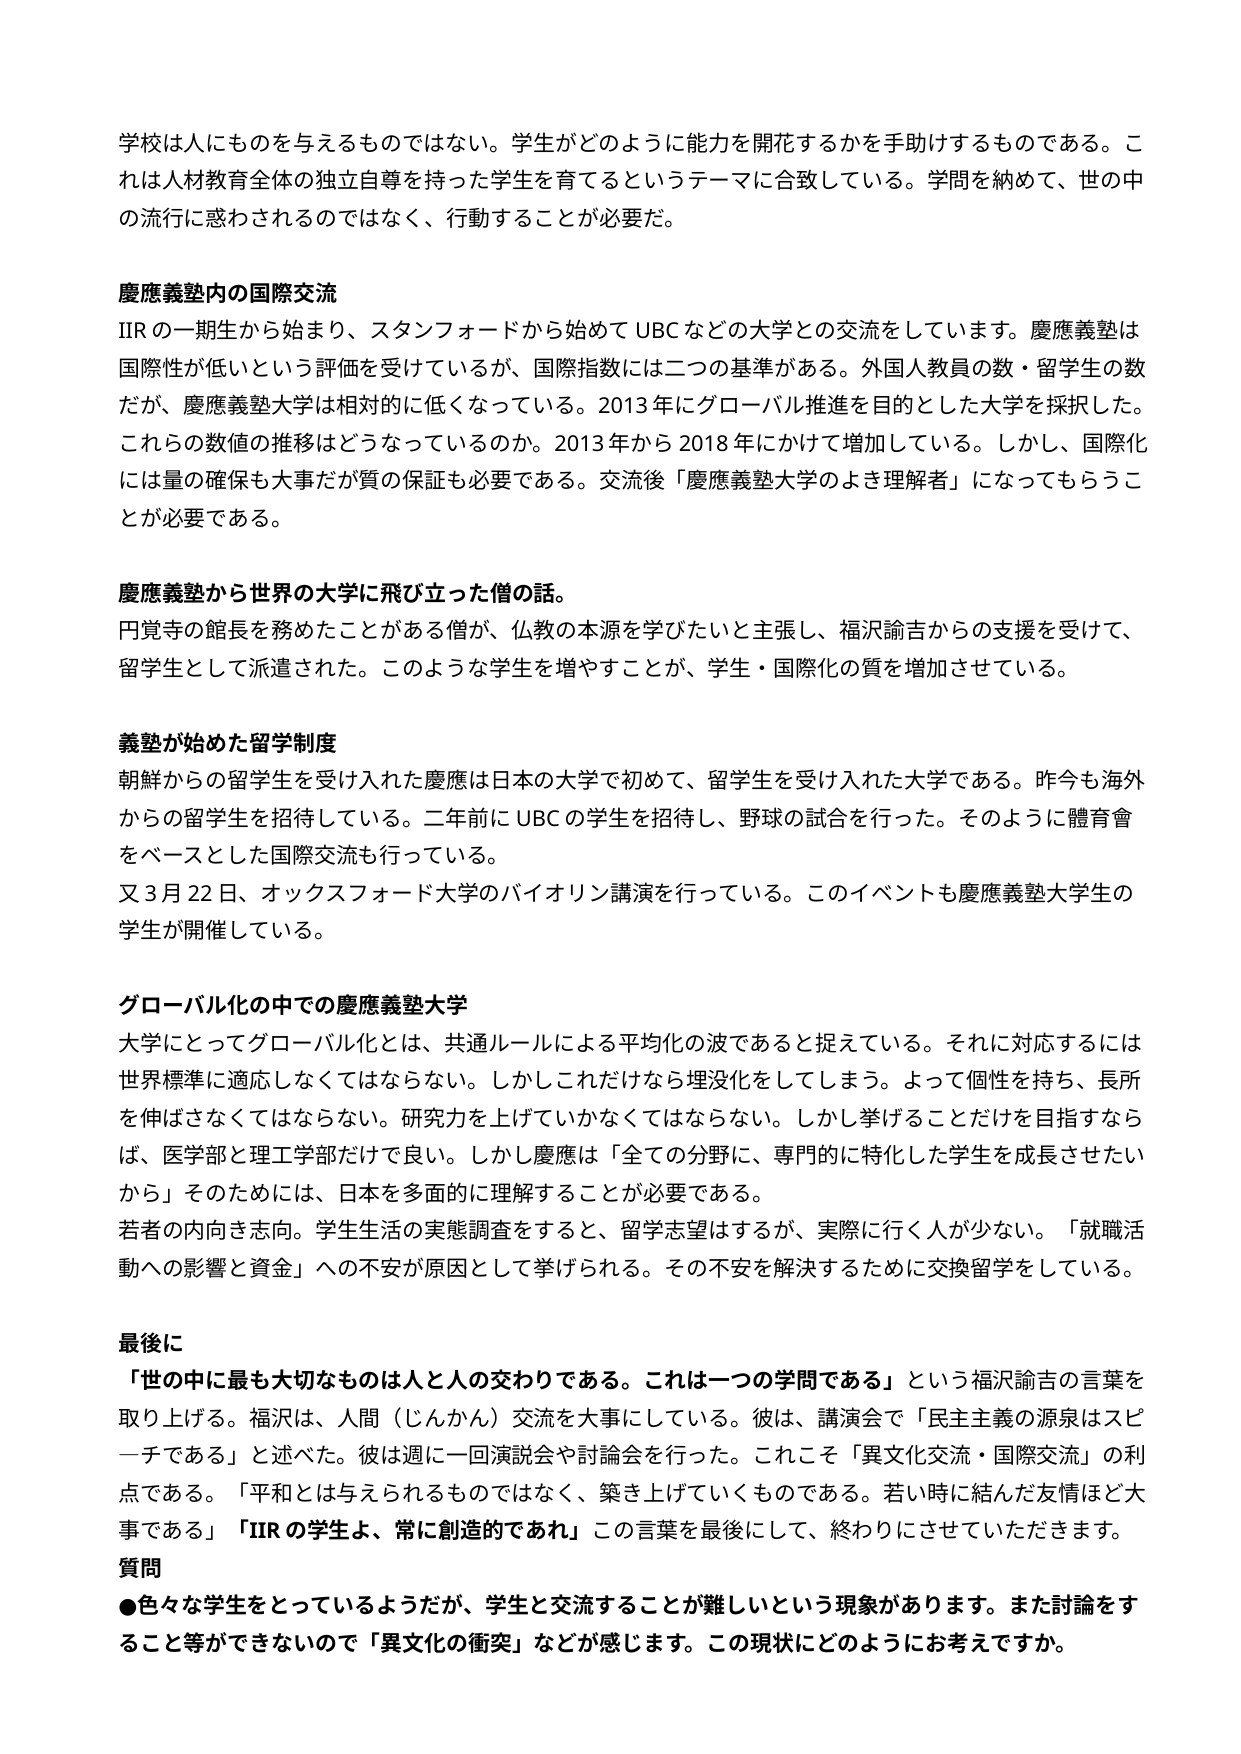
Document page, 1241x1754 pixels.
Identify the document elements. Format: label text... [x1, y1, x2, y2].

text 又3月22日、オックスフォード大学のバイオリン講演を行っている。このイベントも慶應義塾大学生の学生が開催している。 [118, 873, 1152, 948]
text 朝鮮からの留学生を受け入れた慶應は日本の大学で初めて、留学生を受け入れた大学である。昨今も海外からの留学生を招待している。二年前にUBCの学生を招待し、野球の試合を行った。そのように體育會をベースとした国際交流も行っている。 [118, 760, 1152, 873]
text 最後に [118, 1323, 1152, 1360]
text ●色々な学生をとっているようだが、学生と交流することが難しいという現象があります。また討論をすること等ができないので「異文化の衝突」などが感じます。この現状にどのようにお考えですか。 [118, 1585, 1152, 1660]
text グローバル化の中での慶應義塾大学 [118, 985, 1152, 1023]
text 慶應義塾内の国際交流 [118, 273, 1152, 310]
text 大学にとってグローバル化とは、共通ルールによる平均化の波であると捉えている。それに対応するには世界標準に適応しなくてはならない。しかしこれだけなら埋没化をしてしまう。よって個性を持ち、長所を伸ばさなくてはならない。研究力を上げていかなくてはならない。しかし挙げることだけを目指すならば、医学部と理工学部だけで良い。しかし慶應は「全ての分野に、専門的に特化した学生を成長させたいから」そのためには、日本を多面的に理解することが必要である。 [118, 1023, 1152, 1210]
text 質問 [118, 1548, 1152, 1585]
text 義塾が始めた留学制度 [118, 723, 1152, 760]
text 学校は人にものを与えるものではない。学生がどのように能力を開花するかを手助けするものである。これは人材教育全体の独立自尊を持った学生を育てるというテーマに合致している。学問を納めて、世の中の流行に惑わされるのではなく、行動することが必要だ。 [118, 123, 1152, 235]
text 円覚寺の館長を務めたことがある僧が、仏教の本源を学びたいと主張し、福沢諭吉からの支援を受けて、留学生として派遣された。このような学生を増やすことが、学生・国際化の質を増加させている。 [118, 610, 1152, 685]
text IIRの一期生から始まり、スタンフォードから始めてUBCなどの大学との交流をしています。慶應義塾は国際性が低いという評価を受けているが、国際指数には二つの基準がある。外国人教員の数・留学生の数だが、慶應義塾大学は相対的に低くなっている。2013年にグローバル推進を目的とした大学を採択した。これらの数値の推移はどうなっているのか。2013年から2018年にかけて増加している。しかし、国際化には量の確保も大事だが質の保証も必要である。交流後「慶應義塾大学のよき理解者」になってもらうことが必要である。 [118, 310, 1152, 535]
text 慶應義塾から世界の大学に飛び立った僧の話。 [118, 573, 1152, 610]
text 「世の中に最も大切なものは人と人の交わりである。これは一つの学問である」という福沢諭吉の言葉を取り上げる。福沢は、人間（じんかん）交流を大事にしている。彼は、講演会で「民主主義の源泉はスピ―チである」と述べた。彼は週に一回演説会や討論会を行った。これこそ「異文化交流・国際交流」の利点である。「平和とは与えられるものではなく、築き上げていくものである。若い時に結んだ友情ほど大事である」「IIRの学生よ、常に創造的であれ」この言葉を最後にして、終わりにさせていただきます。 [118, 1360, 1152, 1548]
text 若者の内向き志向。学生生活の実態調査をすると、留学志望はするが、実際に行く人が少ない。「就職活動への影響と資金」への不安が原因として挙げられる。その不安を解決するために交換留学をしている。 [118, 1210, 1152, 1285]
